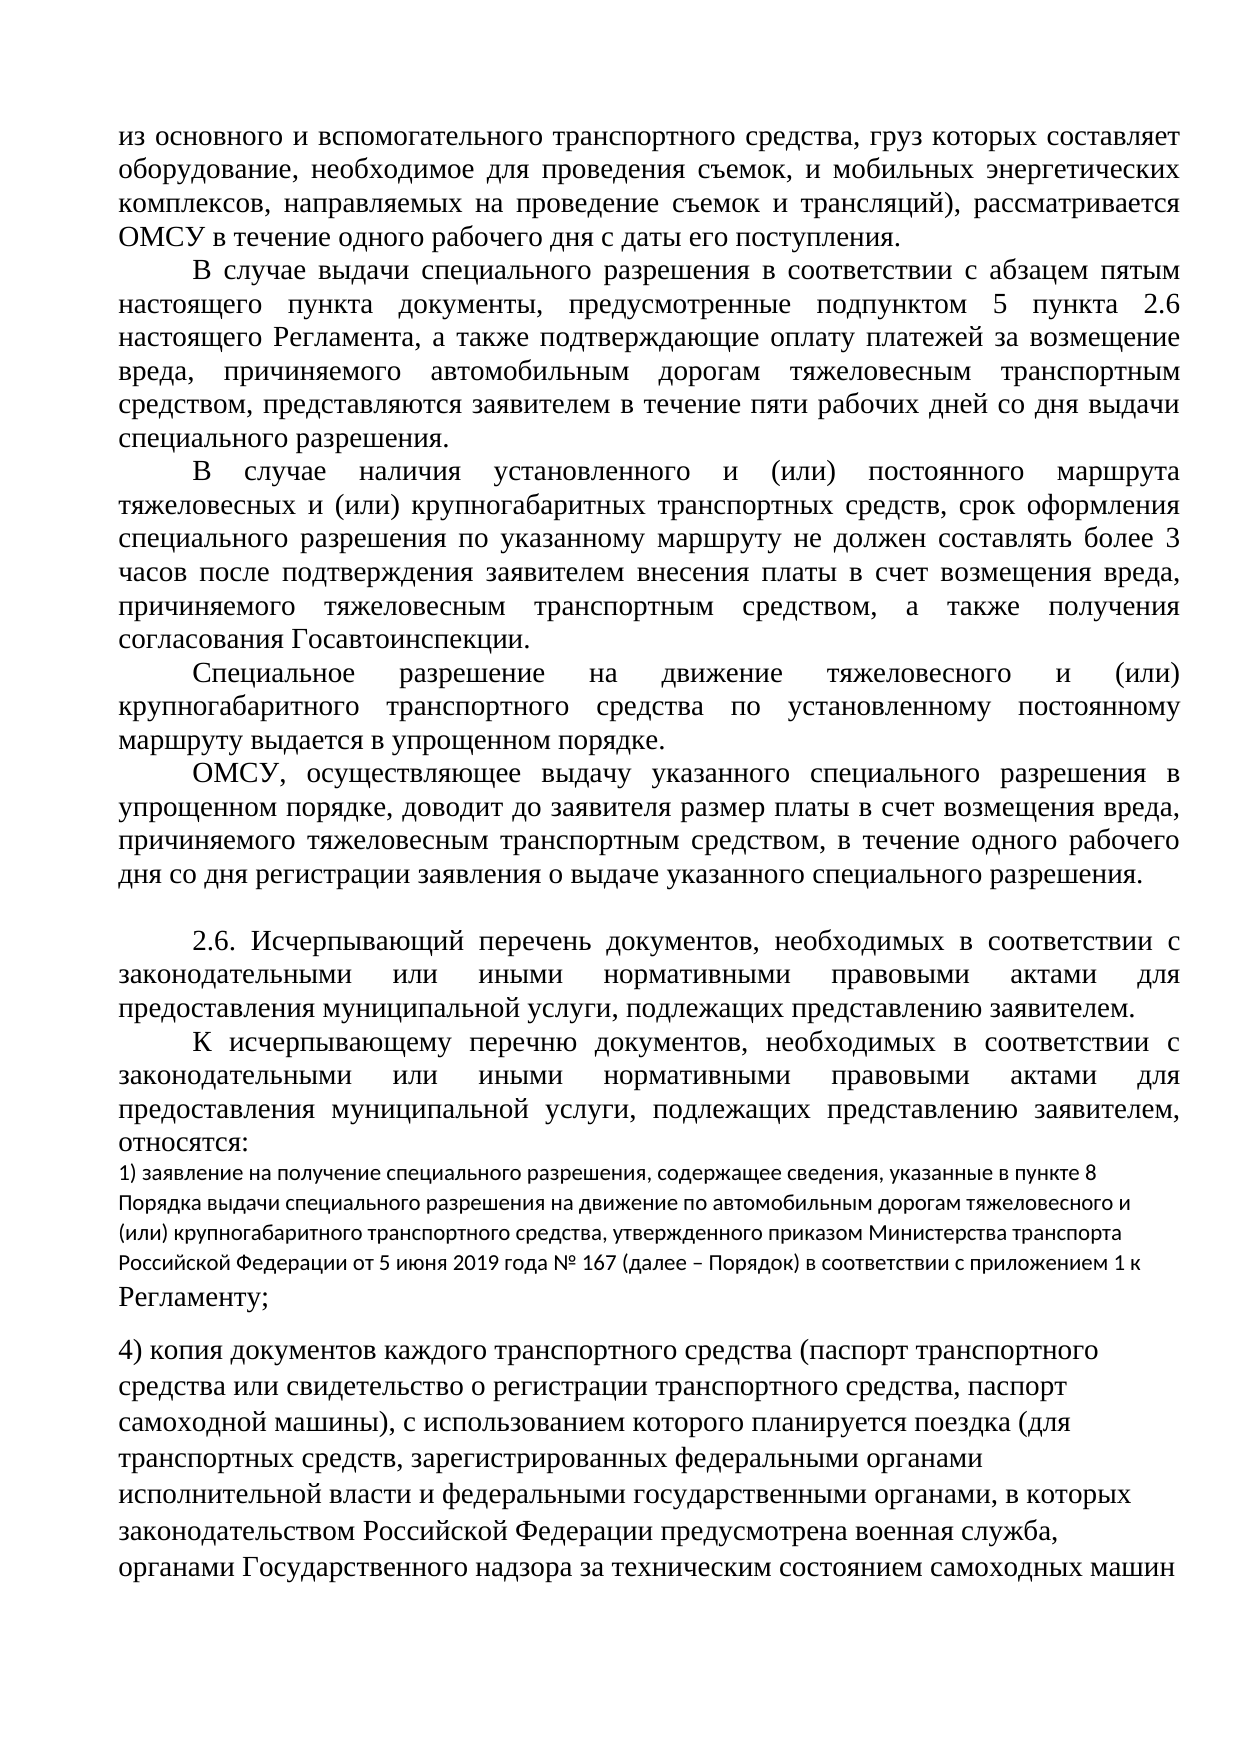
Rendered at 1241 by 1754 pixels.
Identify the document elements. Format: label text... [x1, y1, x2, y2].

text 2.6. Исчерпывающий перечень документов, необходимых в соответствии с законодательными или иными нормативными правовыми актами для предоставления муниципальной услуги, подлежащих представлению заявителем. [118, 923, 1181, 1024]
text В случае наличия установленного и (или) постоянного маршрута тяжеловесных и (или) крупногабаритных транспортных средств, срок оформления специального разрешения по указанному маршруту не должен составлять более 3 часов после подтверждения заявителем внесения платы в счет возмещения вреда, причиняемого тяжеловесным транспортным средством, а также получения согласования Госавтоинспекции. [118, 453, 1181, 655]
text ОМСУ, осуществляющее выдачу указанного специального разрешения в упрощенном порядке, доводит до заявителя размер платы в счет возмещения вреда, причиняемого тяжеловесным транспортным средством, в течение одного рабочего дня со дня регистрации заявления о выдаче указанного специального разрешения. [118, 755, 1181, 889]
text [118, 1332, 1181, 1582]
text 1) заявление на получение специального разрешения, содержащее сведения, указанные в пункте 8 Порядка выдачи специального разрешения на движение по автомобильным дорогам тяжеловесного и (или) крупногабаритного транспортного средства, утвержденного приказом Министерства транспорта Российской Федерации от 5 июня 2019 года № 167 (далее – Порядок) в соответствии с приложением 1 к Регламенту; [118, 1158, 1181, 1313]
text В случае выдачи специального разрешения в соответствии с абзацем пятым настоящего пункта документы, предусмотренные подпунктом 5 пункта 2.6 настоящего Регламента, а также подтверждающие оплату платежей за возмещение вреда, причиняемого автомобильным дорогам тяжеловесным транспортным средством, представляются заявителем в течение пяти рабочих дней со дня выдачи специального разрешения. [118, 252, 1181, 453]
text К исчерпывающему перечню документов, необходимых в соответствии с законодательными или иными нормативными правовыми актами для предоставления муниципальной услуги, подлежащих представлению заявителем, относятся: [118, 1024, 1181, 1158]
text Специальное разрешение на движение тяжеловесного и (или) крупногабаритного транспортного средства по установленному постоянному маршруту выдается в упрощенном порядке. [118, 655, 1181, 755]
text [118, 118, 1181, 252]
